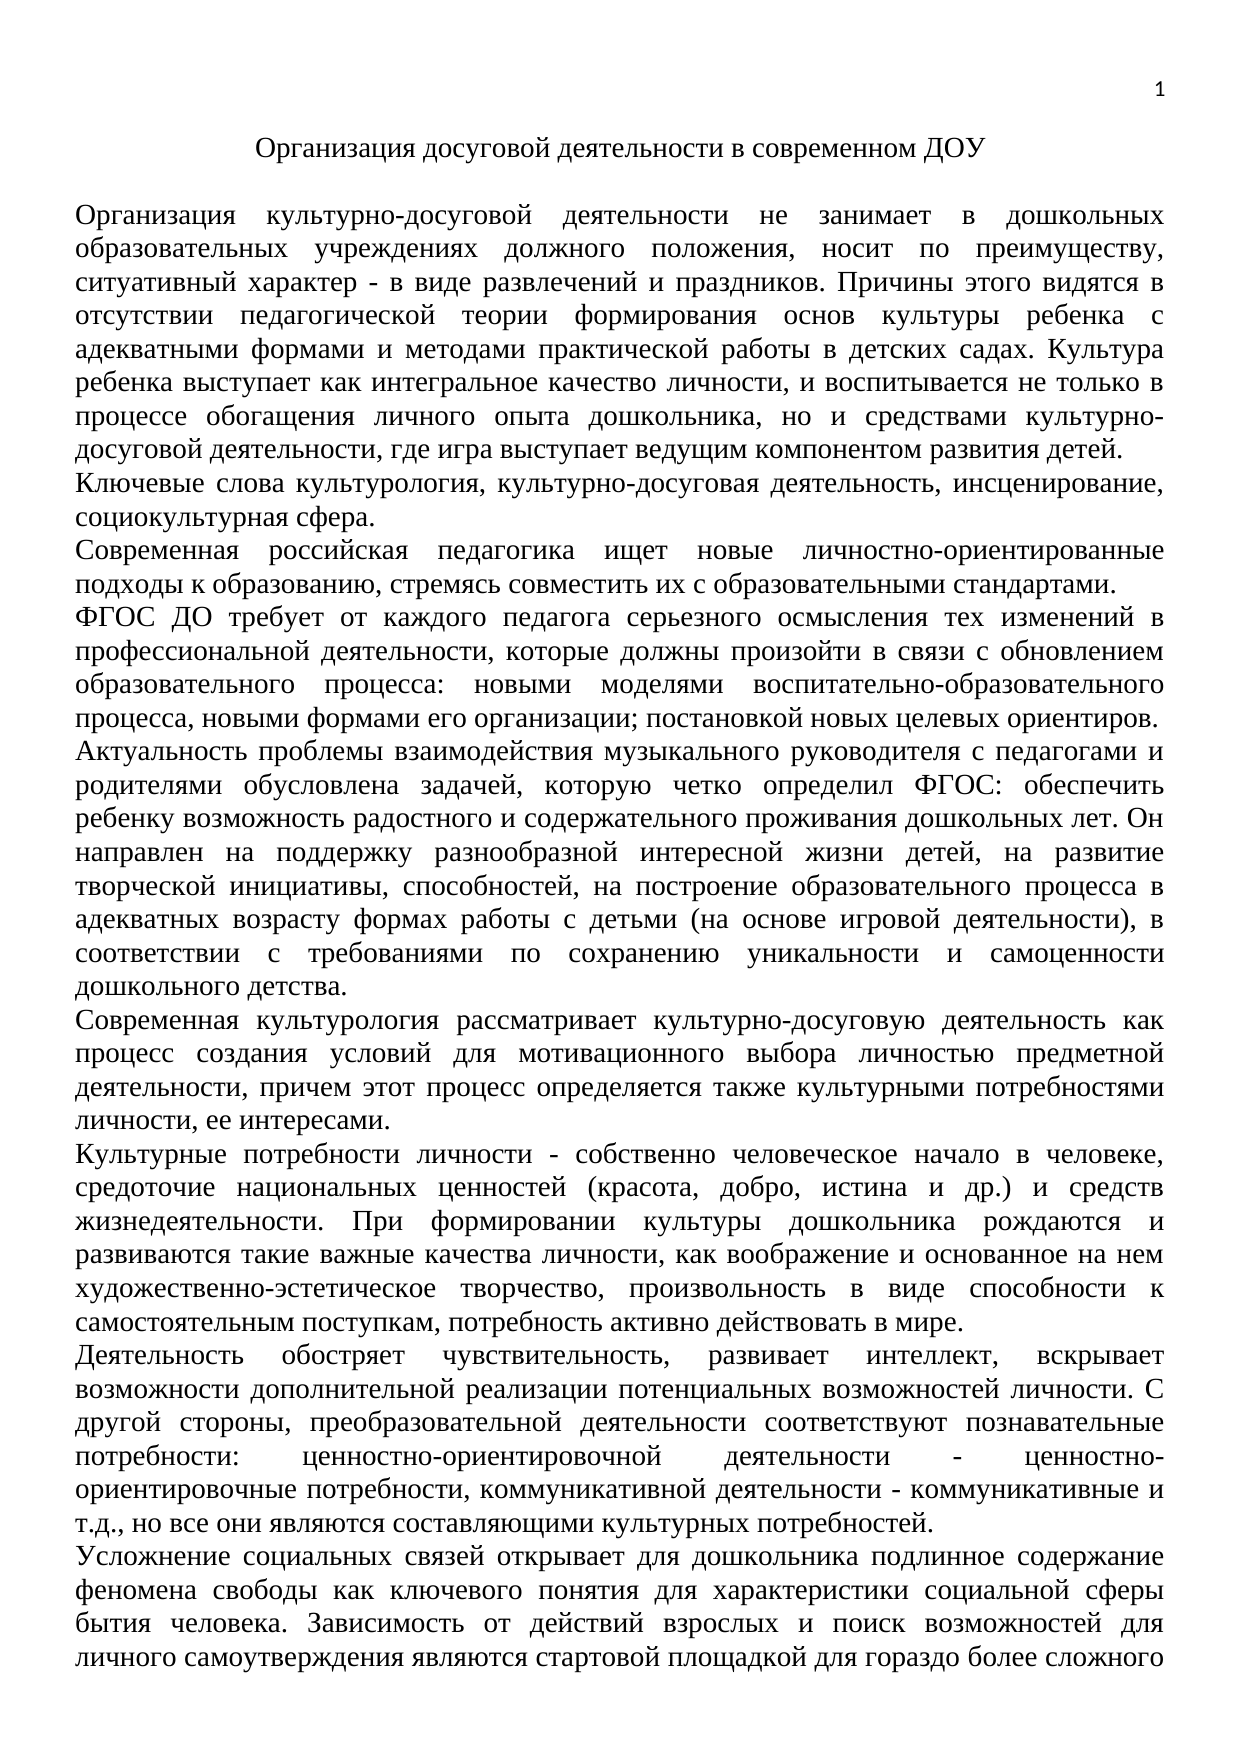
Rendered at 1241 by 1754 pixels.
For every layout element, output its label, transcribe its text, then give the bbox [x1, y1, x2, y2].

text Современная российская педагогика ищет новые личностно-ориентированные подходы к образованию, стремясь совместить их с образовательными стандартами. [75, 532, 1165, 599]
text Культурные потребности личности - собственно человеческое начало в человеке, средоточие национальных ценностей (красота, добро, истина и др.) и средств жизнедеятельности. При формировании культуры дошкольника рождаются и развиваются такие важные качества личности, как воображение и основанное на нем художественно-эстетическое творчество, произвольность в виде способности к самостоятельным поступкам, потребность активно действовать в мире. [75, 1136, 1165, 1337]
text Организация культурно-досуговой деятельности не занимает в дошкольных образовательных учреждениях должного положения, носит по преимуществу, ситуативный характер - в виде развлечений и праздников. Причины этого видятся в отсутствии педагогической теории формирования основ культуры ребенка с адекватными формами и методами практической работы в детских садах. Культура ребенка выступает как интегральное качество личности, и воспитывается не только в процессе обогащения личного опыта дошкольника, но и средствами культурно-досуговой деятельности, где игра выступает ведущим компонентом развития детей. [75, 197, 1165, 465]
text Деятельность обостряет чувствительность, развивает интеллект, вскрывает возможности дополнительной реализации потенциальных возможностей личности. С другой стороны, преобразовательной деятельности соответствуют познавательные потребности: ценностно-ориентировочной деятельности - ценностно-ориентировочные потребности, коммуникативной деятельности - коммуникативные и т.д., но все они являются составляющими культурных потребностей. [75, 1337, 1165, 1538]
text ФГОС ДО требует от каждого педагога серьезного осмысления тех изменений в профессиональной деятельности, которые должны произойти в связи с обновлением образовательного процесса: новыми моделями воспитательно-образовательного процесса, новыми формами его организации; постановкой новых целевых ориентиров. [75, 599, 1165, 733]
text Современная культурология рассматривает культурно-досуговую деятельность как процесс создания условий для мотивационного выбора личностью предметной деятельности, причем этот процесс определяется также культурными потребностями личности, ее интересами. [75, 1002, 1165, 1136]
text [75, 1538, 1165, 1673]
text Актуальность проблемы взаимодействия музыкального руководителя с педагогами и родителями обусловлена задачей, которую четко определил ФГОС: обеспечить ребенку возможность радостного и содержательного проживания дошкольных лет. Он направлен на поддержку разнообразной интересной жизни детей, на развитие творческой инициативы, способностей, на построение образовательного процесса в адекватных возрасту формах работы с детьми (на основе игровой деятельности), в соответствии с требованиями по сохранению уникальности и самоценности дошкольного детства. [75, 733, 1165, 1002]
text Ключевые слова культурология, культурно-досуговая деятельность, инсценирование, социокультурная сфера. [75, 465, 1165, 532]
text ﻿Организация досуговой деятельности в современном ДОУ [75, 130, 1165, 163]
